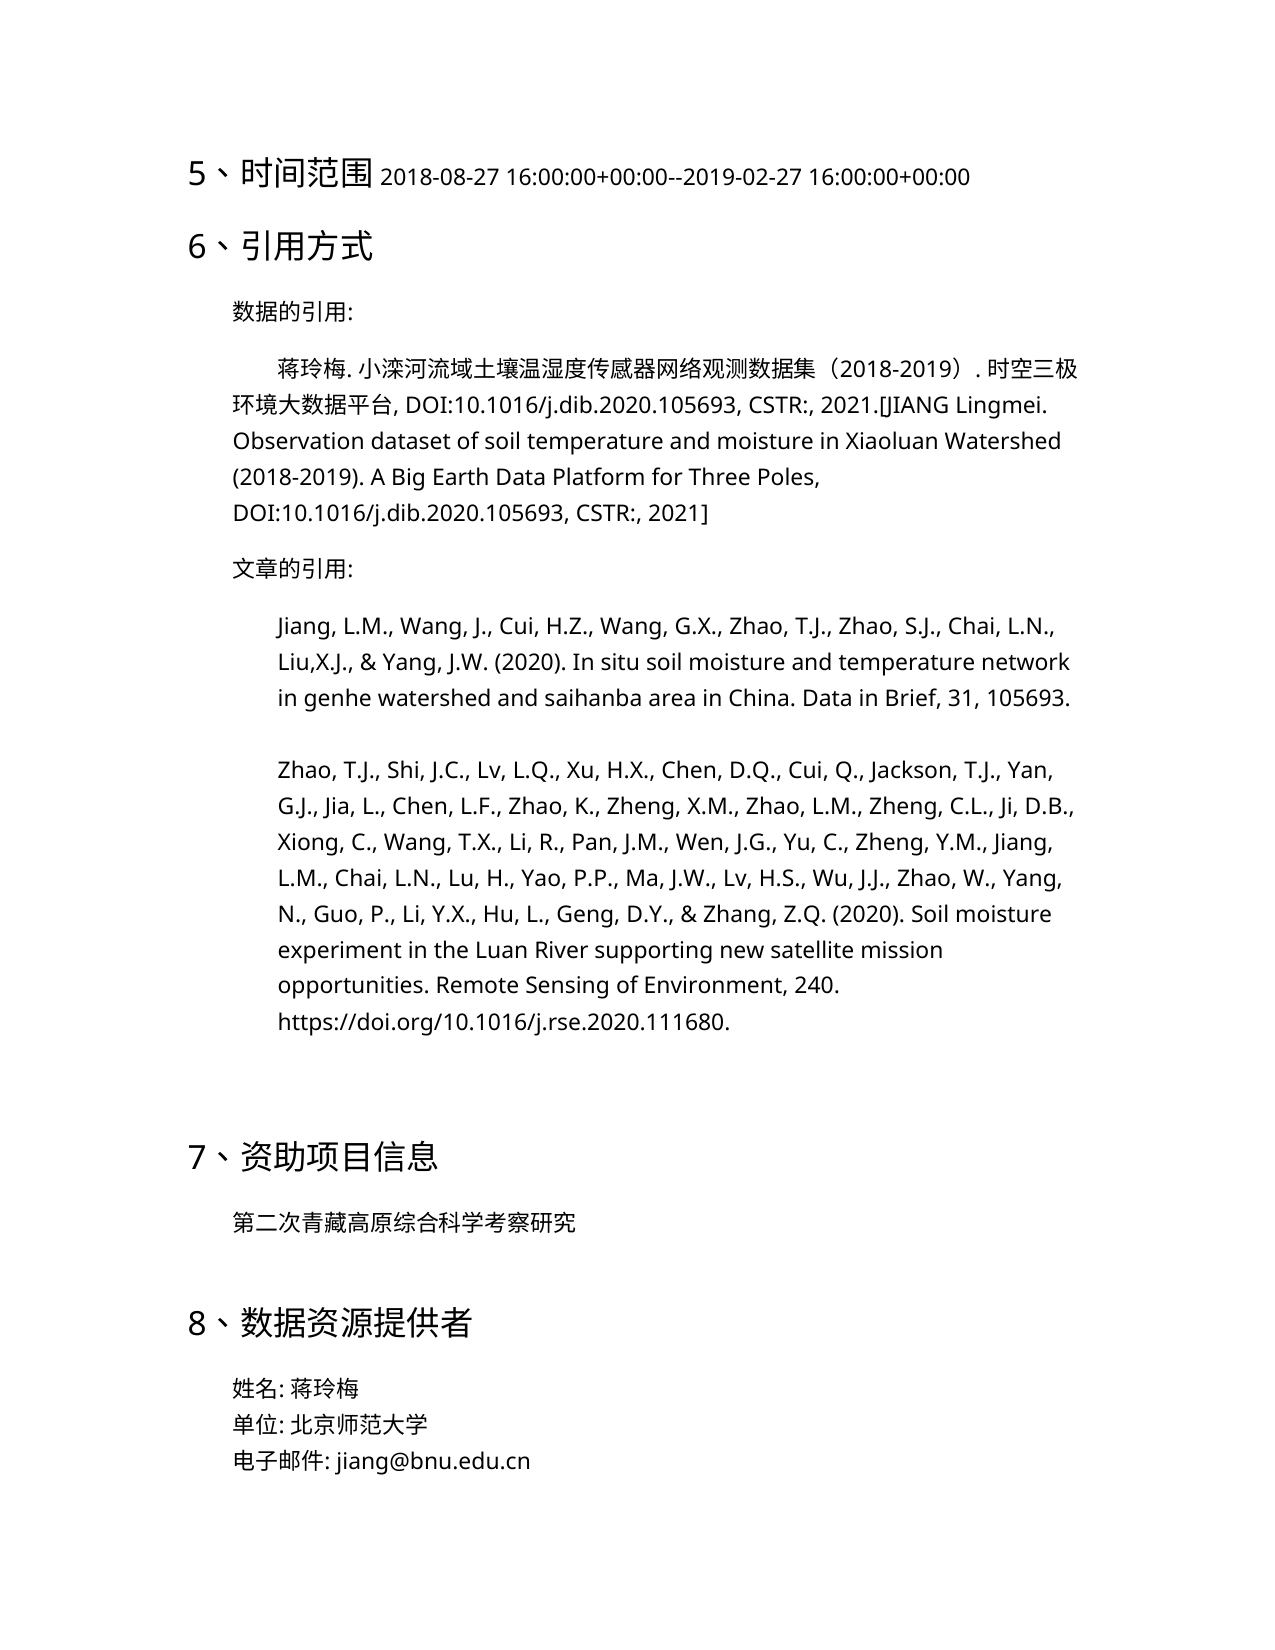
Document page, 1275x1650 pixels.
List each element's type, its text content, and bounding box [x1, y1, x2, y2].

text 5、时间范围2018-08-27 16:00:00+00:00--2019-02-27 16:00:00+00:00 [187, 150, 1087, 195]
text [232, 1373, 1087, 1476]
text 7、资助项目信息 [187, 1134, 1087, 1179]
text 蒋玲梅. 小滦河流域土壤温湿度传感器网络观测数据集（2018-2019）. 时空三极环境大数据平台, DOI:10.1016/j.dib.2020.105693, CSTR:, 2021.[JIANG Lingmei. Observation dataset of soil temperature and moisture in Xiaoluan Watershed (2018-2019). A Big Earth Data Platform for Three Poles, DOI:10.1016/j.dib.2020.105693, CSTR:, 2021] [232, 353, 1087, 528]
text Jiang, L.M., Wang, J., Cui, H.Z., Wang, G.X., Zhao, T.J., Zhao, S.J., Chai, L.N., Liu,X.J., & Yang, J.W. (2020). In situ soil moisture and temperature network in genhe watershed and saihanba area in China. Data in Brief, 31, 105693. Zhao, T.J., Shi, J.C., Lv, L.Q., Xu, H.X., Chen, D.Q., Cui, Q., Jackson, T.J., Yan, G.J., Jia, L., Chen, L.F., Zhao, K., Zheng, X.M., Zhao, L.M., Zheng, C.L., Ji, D.B., Xiong, C., Wang, T.X., Li, R., Pan, J.M., Wen, J.G., Yu, C., Zheng, Y.M., Jiang, L.M., Chai, L.N., Lu, H., Yao, P.P., Ma, J.W., Lv, H.S., Wu, J.J., Zhao, W., Yang, N., Guo, P., Li, Y.X., Hu, L., Geng, D.Y., & Zhang, Z.Q. (2020). Soil moisture experiment in the Luan River supporting new satellite mission opportunities. Remote Sensing of Environment, 240. https://doi.org/10.1016/j.rse.2020.111680. [277, 610, 1087, 1108]
text 8、数据资源提供者 [187, 1300, 1087, 1345]
text 文章的引用: [232, 553, 1087, 584]
text 6、引用方式 [187, 223, 1087, 268]
text 第二次青藏高原综合科学考察研究 [232, 1207, 1087, 1274]
text 数据的引用: [232, 296, 1087, 327]
